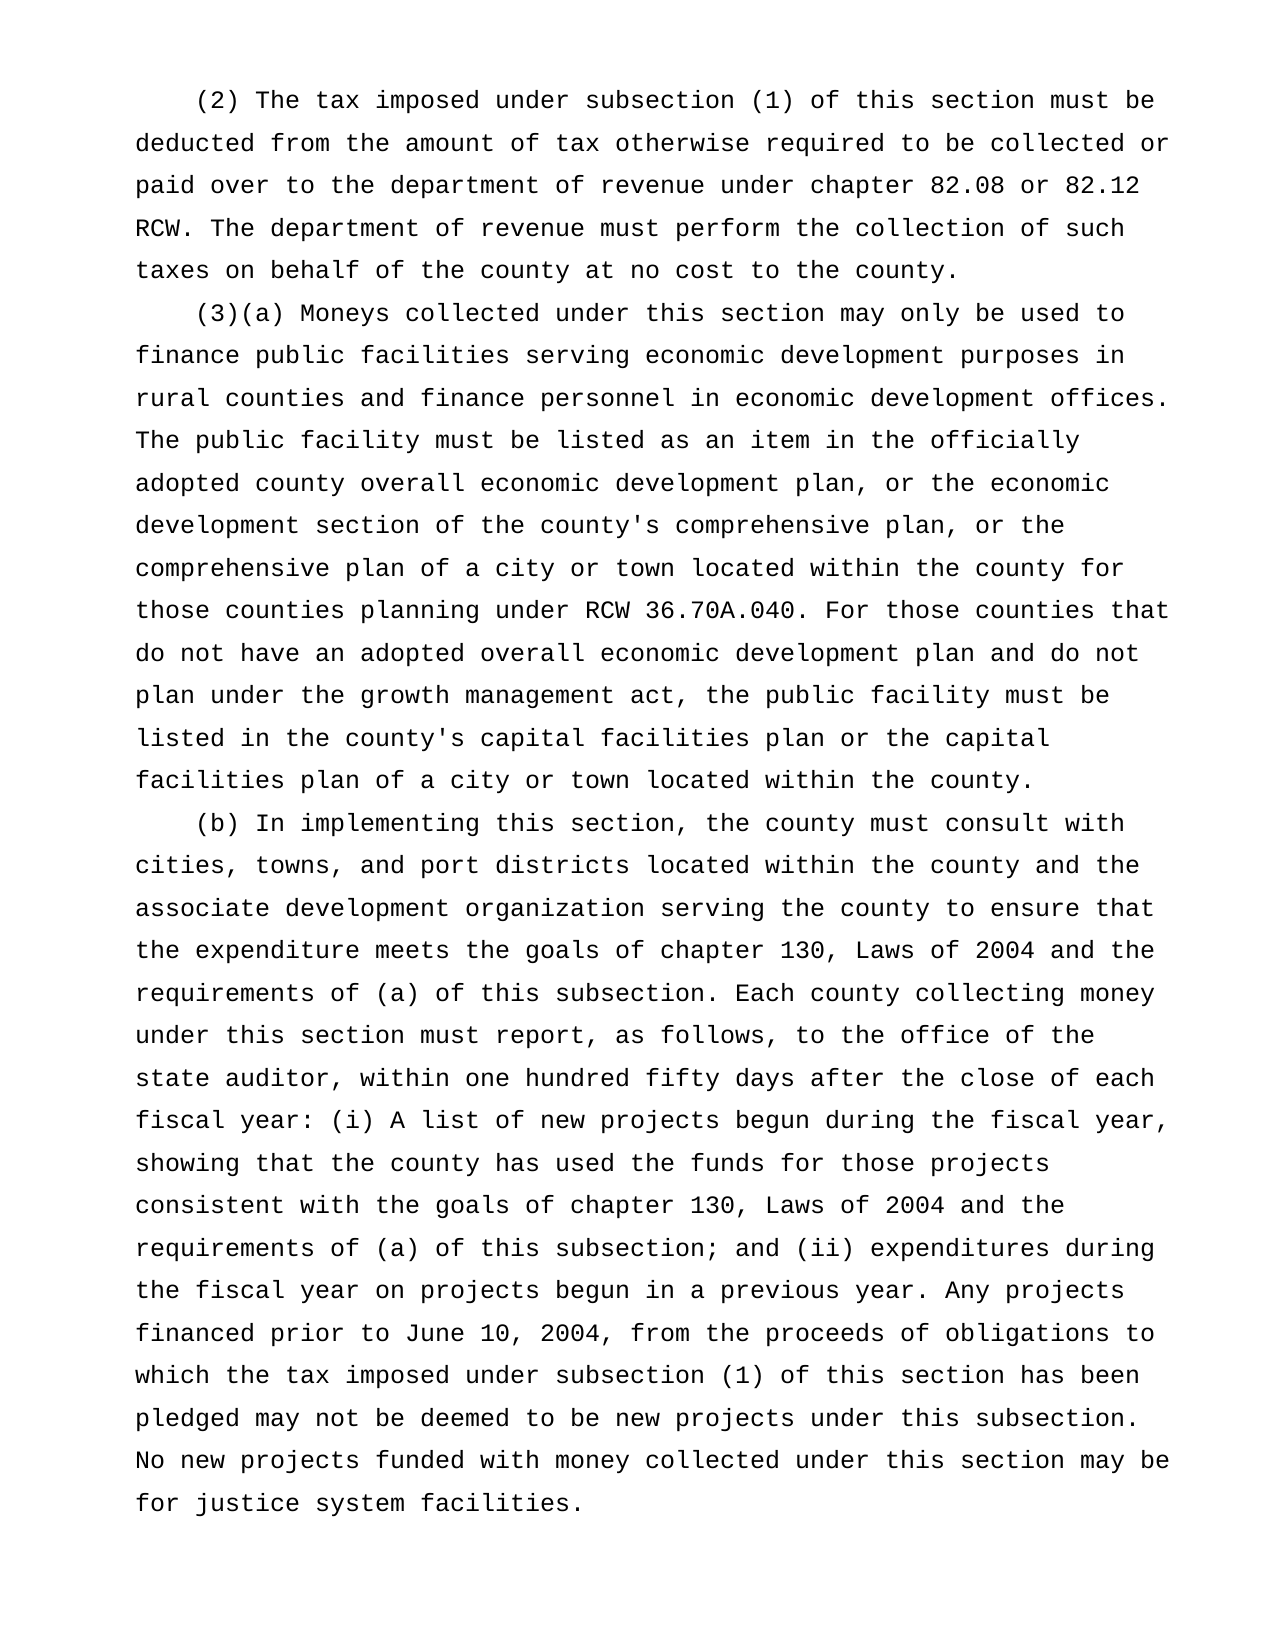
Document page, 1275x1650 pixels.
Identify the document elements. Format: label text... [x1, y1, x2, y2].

text (2) The tax imposed under subsection (1) of this section must be deducted from the amount of tax otherwise required to be collected or paid over to the department of revenue under chapter 82.08 or 82.12 RCW. The department of revenue must perform the collection of such taxes on behalf of the county at no cost to the county. [135, 75, 1170, 287]
text (b) In implementing this section, the county must consult with cities, towns, and port districts located within the county and the associate development organization serving the county to ensure that the expenditure meets the goals of chapter 130, Laws of 2004 and the requirements of (a) of this subsection. Each county collecting money under this section must report, as follows, to the office of the state auditor, within one hundred fifty days after the close of each fiscal year: (i) A list of new projects begun during the fiscal year, showing that the county has used the funds for those projects consistent with the goals of chapter 130, Laws of 2004 and the requirements of (a) of this subsection; and (ii) expenditures during the fiscal year on projects begun in a previous year. Any projects financed prior to June 10, 2004, from the proceeds of obligations to which the tax imposed under subsection (1) of this section has been pledged may not be deemed to be new projects under this subsection. No new projects funded with money collected under this section may be for justice system facilities. [135, 797, 1170, 1520]
text (3)(a) Moneys collected under this section may only be used to finance public facilities serving economic development purposes in rural counties and finance personnel in economic development offices. The public facility must be listed as an item in the officially adopted county overall economic development plan, or the economic development section of the county's comprehensive plan, or the comprehensive plan of a city or town located within the county for those counties planning under RCW 36.70A.040. For those counties that do not have an adopted overall economic development plan and do not plan under the growth management act, the public facility must be listed in the county's capital facilities plan or the capital facilities plan of a city or town located within the county. [135, 287, 1170, 797]
